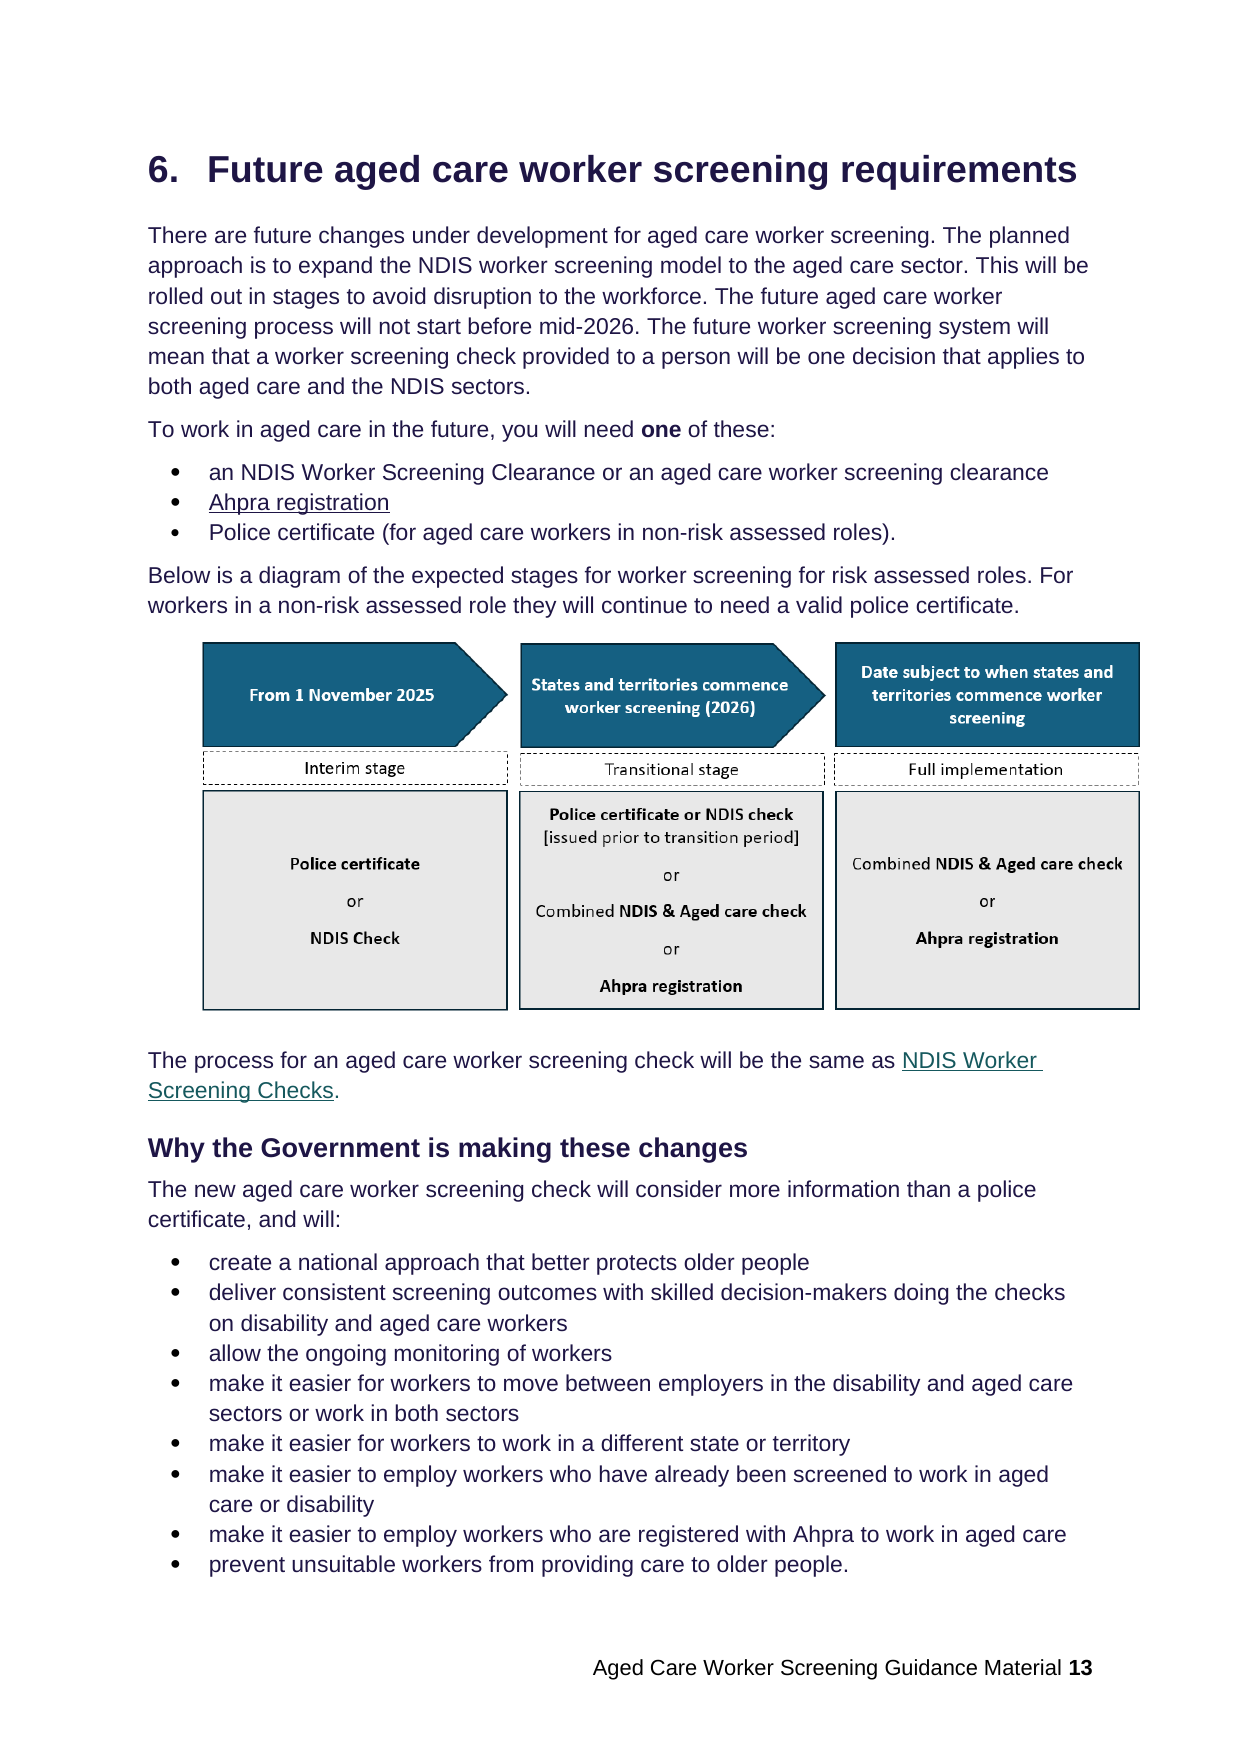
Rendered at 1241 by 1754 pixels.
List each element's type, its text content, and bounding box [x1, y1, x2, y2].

text The new aged care worker screening check will consider more information than a police certificate, and will: [148, 1176, 1092, 1233]
list deliver consistent screening outcomes with skilled decision-makers doing the checks on disability and aged care workers [171, 1279, 1092, 1336]
subtitle Future aged care worker screening requirements [148, 148, 1092, 191]
list prevent unsuitable workers from providing care to older people. [171, 1551, 1092, 1577]
picture [147, 634, 1155, 1031]
list make it easier for workers to move between employers in the disability and aged care sectors or work in both sectors [171, 1370, 1092, 1426]
subtitle Why the Government is making these changes [148, 1132, 1092, 1164]
list make it easier to employ workers who are registered with Ahpra to work in aged care [171, 1521, 1092, 1547]
list Ahpra registration [171, 489, 1092, 515]
text There are future changes under development for aged care worker screening. The planned approach is to expand the NDIS worker screening model to the aged care sector. This will be rolled out in stages to avoid disruption to the workforce. The future aged care worker screening process will not start before mid-2026. The future worker screening system will mean that a worker screening check provided to a person will be one decision that applies to both aged care and the NDIS sectors. [148, 222, 1092, 400]
list allow the ongoing monitoring of workers [171, 1340, 1092, 1366]
text To work in aged care in the future, you will need one of these: [148, 416, 1092, 442]
list make it easier for workers to work in a different state or territory [171, 1430, 1092, 1457]
list an NDIS Worker Screening Clearance or an aged care worker screening clearance [171, 459, 1092, 485]
list make it easier to employ workers who have already been screened to work in aged care or disability [171, 1461, 1092, 1517]
text The process for an aged care worker screening check will be the same as NDIS Worker Screening Checks. [148, 1047, 1092, 1103]
list create a national approach that better protects older people [171, 1249, 1092, 1275]
text Below is a diagram of the expected stages for worker screening for risk assessed roles. For workers in a non-risk assessed role they will continue to need a valid police certificate. [148, 562, 1092, 618]
list Police certificate (for aged care workers in non-risk assessed roles). [171, 519, 1092, 546]
